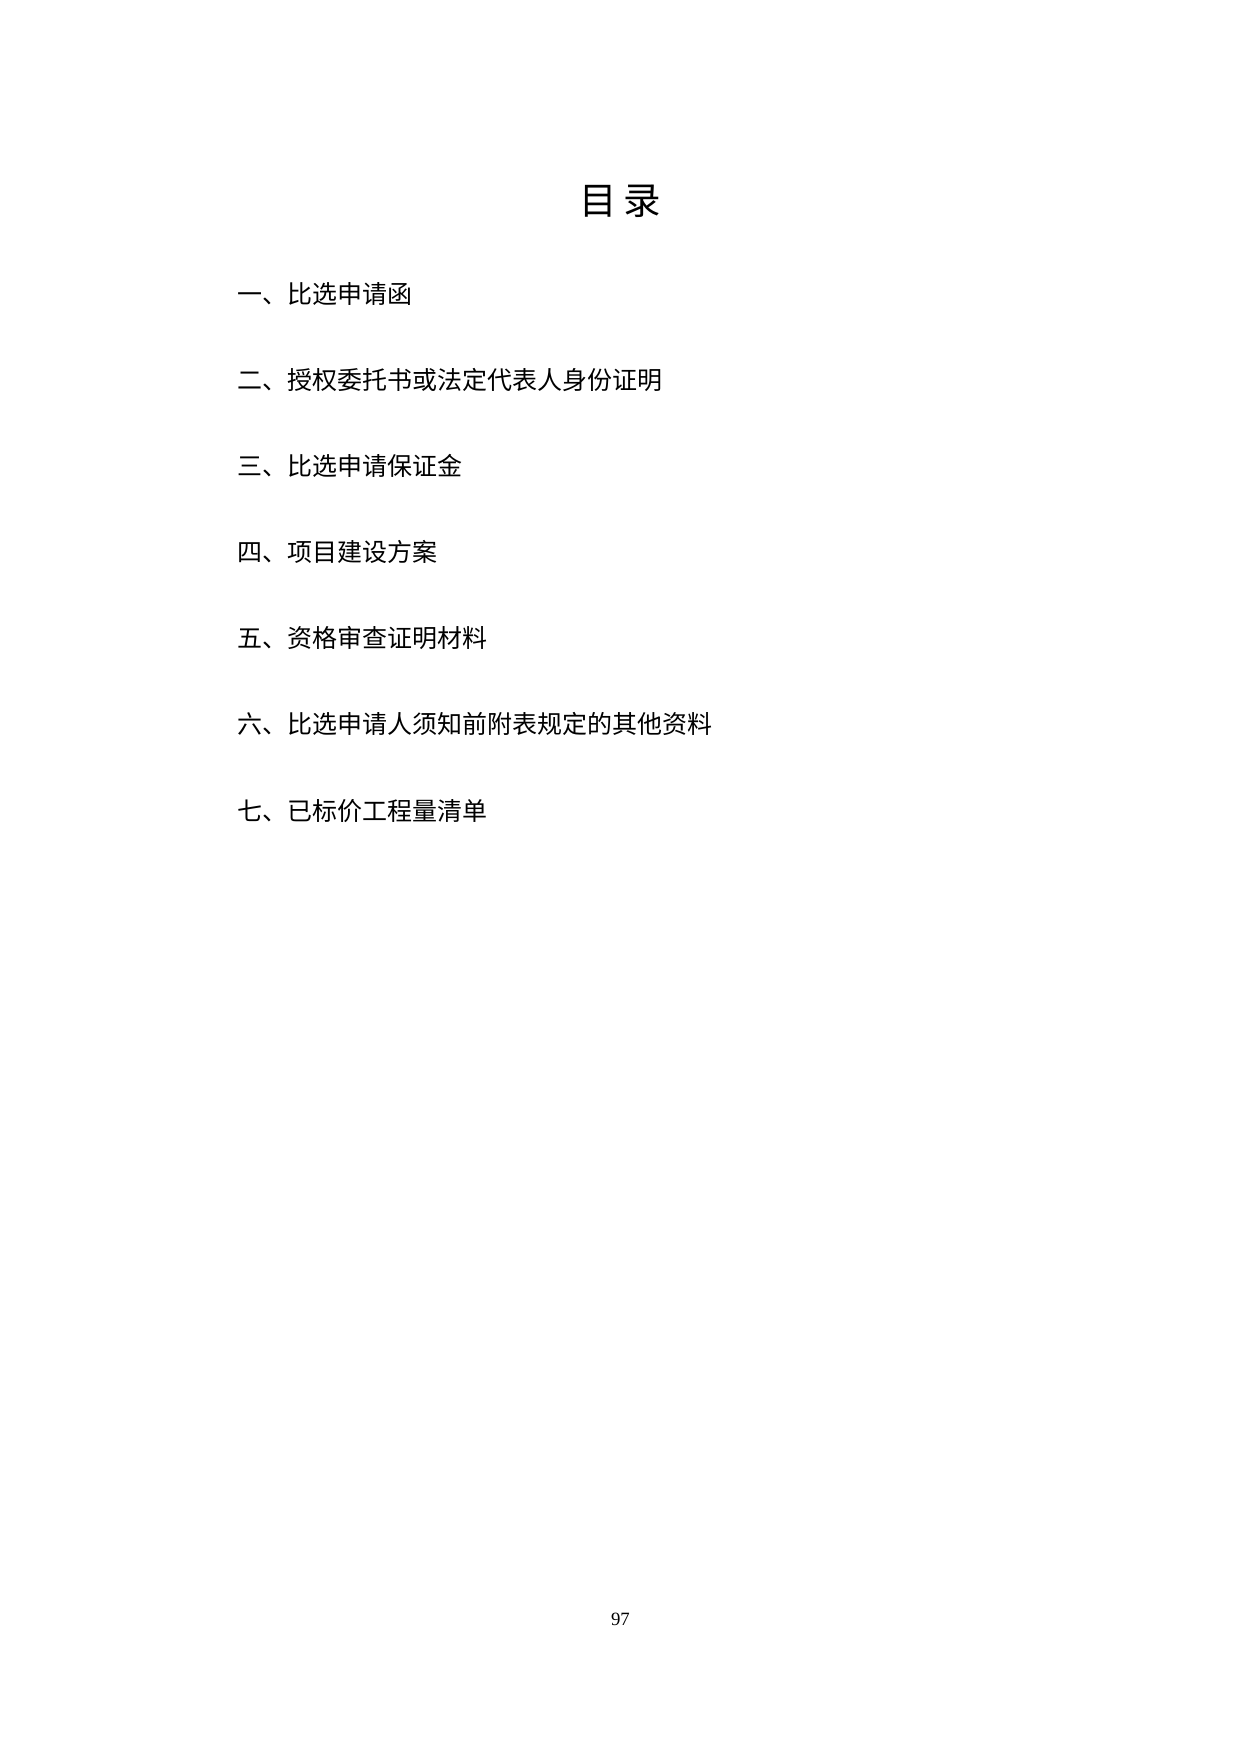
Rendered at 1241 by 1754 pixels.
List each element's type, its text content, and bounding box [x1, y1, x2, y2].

text 目 录 [187, 164, 1053, 232]
text 六、比选申请人须知前附表规定的其他资料 [187, 689, 1053, 757]
text 一、比选申请函 [187, 259, 1053, 327]
text 五、资格审查证明材料 [187, 603, 1053, 671]
text 四、项目建设方案 [187, 517, 1053, 585]
text 二、授权委托书或法定代表人身份证明 [187, 345, 1053, 413]
text 七、已标价工程量清单 [187, 775, 1053, 843]
text 三、比选申请保证金 [187, 431, 1053, 499]
